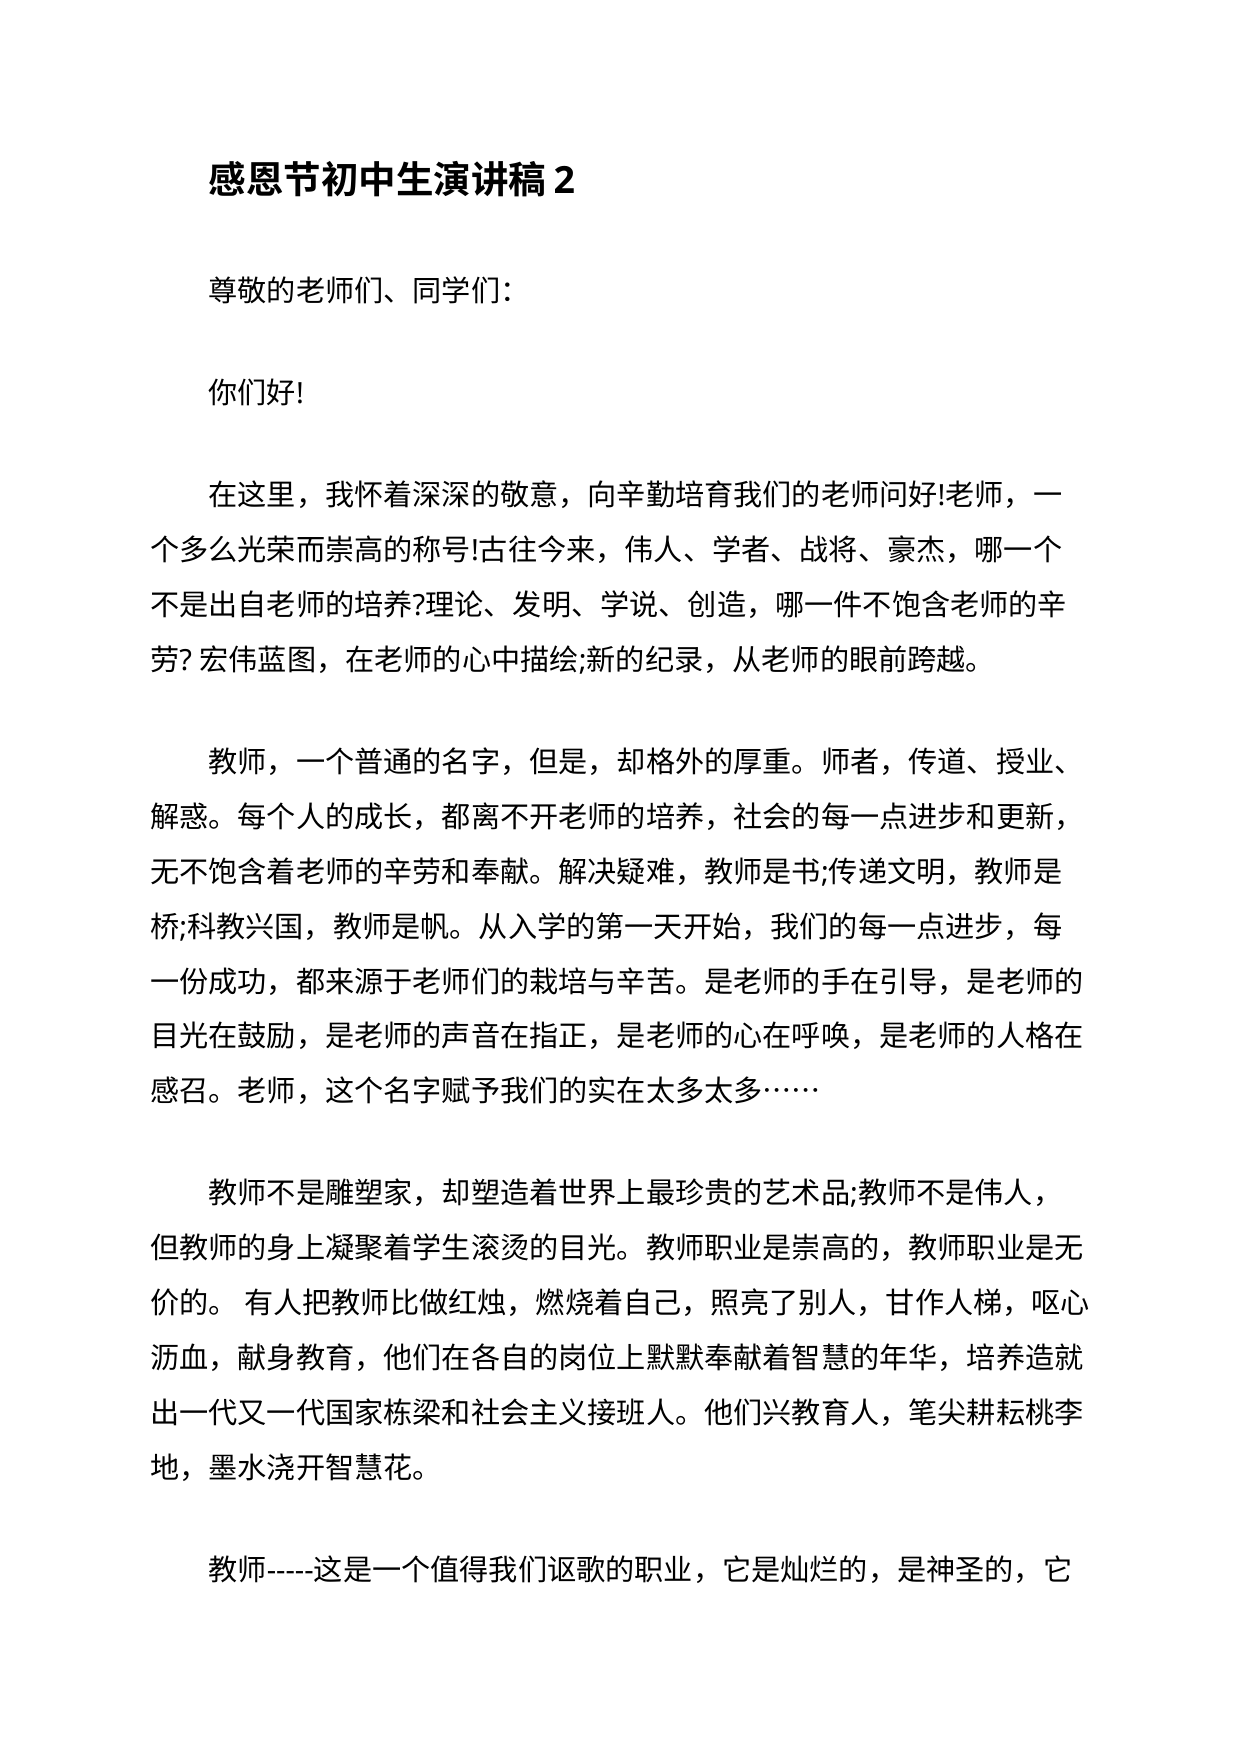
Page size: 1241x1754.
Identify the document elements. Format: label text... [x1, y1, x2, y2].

text 教师，一个普通的名字，但是，却格外的厚重。师者，传道、授业、解惑。每个人的成长，都离不开老师的培养，社会的每一点进步和更新，无不饱含着老师的辛劳和奉献。解决疑难，教师是书;传递文明，教师是桥;科教兴国，教师是帆。从入学的第一天开始，我们的每一点进步，每一份成功，都来源于老师们的栽培与辛苦。是老师的手在引导，是老师的目光在鼓励，是老师的声音在指正，是老师的心在呼唤，是老师的人格在感召。老师，这个名字赋予我们的实在太多太多…… [150, 738, 1090, 1110]
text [150, 1546, 1090, 1588]
text 在这里，我怀着深深的敬意，向辛勤培育我们的老师问好!老师，一个多么光荣而崇高的称号!古往今来，伟人、学者、战将、豪杰，哪一个不是出自老师的培养?理论、发明、学说、创造，哪一件不饱含老师的辛劳? 宏伟蓝图，在老师的心中描绘;新的纪录，从老师的眼前跨越。 [150, 471, 1090, 679]
text 你们好! [150, 369, 1090, 412]
text 尊敬的老师们、同学们： [150, 268, 1090, 310]
text 感恩节初中生演讲稿2 [150, 150, 1090, 204]
text 教师不是雕塑家，却塑造着世界上最珍贵的艺术品;教师不是伟人，但教师的身上凝聚着学生滚烫的目光。教师职业是崇高的，教师职业是无价的。 有人把教师比做红烛，燃烧着自己，照亮了别人，甘作人梯，呕心沥血，献身教育，他们在各自的岗位上默默奉献着智慧的年华，培养造就出一代又一代国家栋梁和社会主义接班人。他们兴教育人，笔尖耕耘桃李地，墨水浇开智慧花。 [150, 1170, 1090, 1487]
